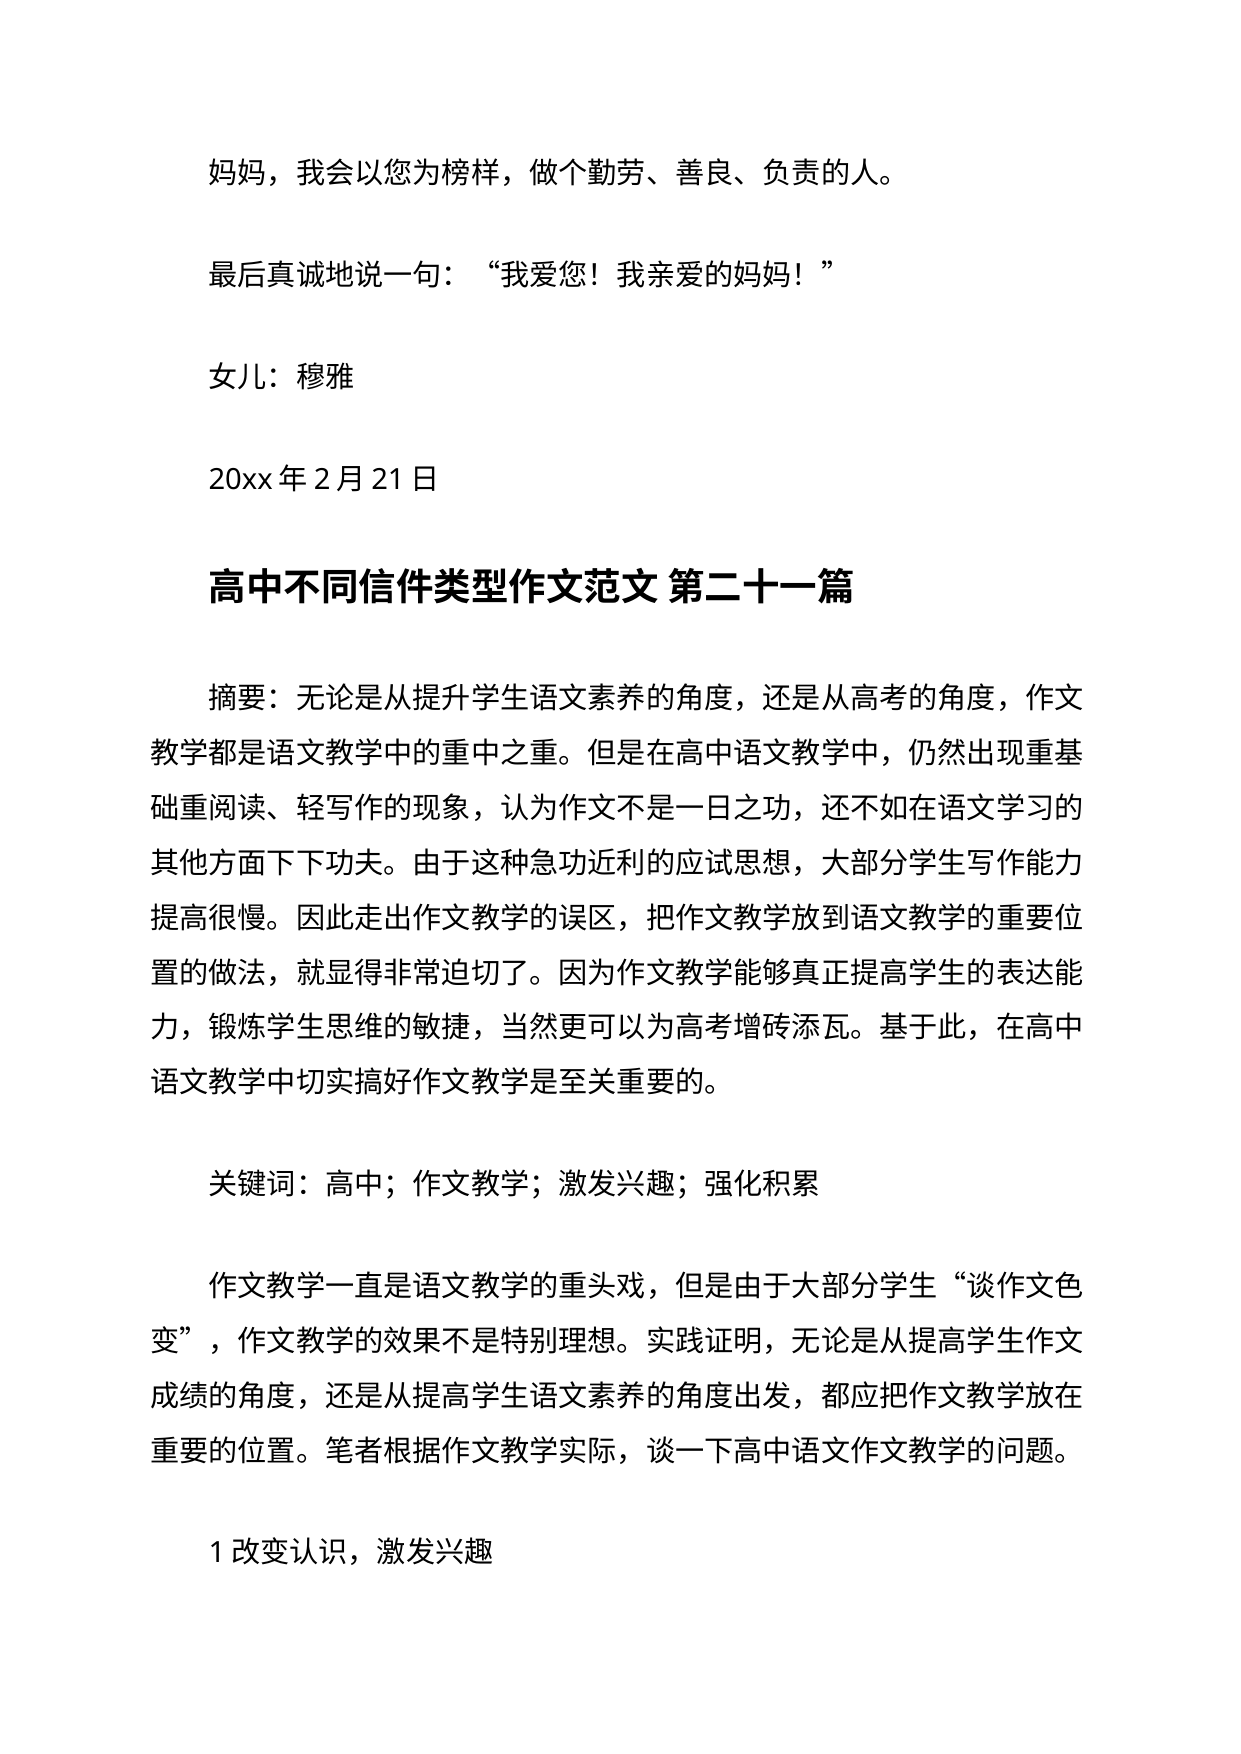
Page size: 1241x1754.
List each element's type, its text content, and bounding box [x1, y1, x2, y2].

text 作文教学一直是语文教学的重头戏，但是由于大部分学生“谈作文色变”，作文教学的效果不是特别理想。实践证明，无论是从提高学生作文成绩的角度，还是从提高学生语文素养的角度出发，都应把作文教学放在重要的位置。笔者根据作文教学实际，谈一下高中语文作文教学的问题。 [150, 1262, 1090, 1469]
text 最后真诚地说一句：“我爱您！我亲爱的妈妈！” [150, 252, 1090, 294]
text 高中不同信件类型作文范文 第二十一篇 [150, 557, 1090, 612]
text 女儿：穆雅 [150, 353, 1090, 396]
text 20xx年2月21日 [150, 455, 1090, 498]
text 妈妈，我会以您为榜样，做个勤劳、善良、负责的人。 [150, 150, 1090, 192]
text 摘要：无论是从提升学生语文素养的角度，还是从高考的角度，作文教学都是语文教学中的重中之重。但是在高中语文教学中，仍然出现重基础重阅读、轻写作的现象，认为作文不是一日之功，还不如在语文学习的其他方面下下功夫。由于这种急功近利的应试思想，大部分学生写作能力提高很慢。因此走出作文教学的误区，把作文教学放到语文教学的重要位置的做法，就显得非常迫切了。因为作文教学能够真正提高学生的表达能力，锻炼学生思维的敏捷，当然更可以为高考增砖添瓦。基于此，在高中语文教学中切实搞好作文教学是至关重要的。 [150, 675, 1090, 1101]
text 关键词：高中；作文教学；激发兴趣；强化积累 [150, 1161, 1090, 1203]
text 1改变认识，激发兴趣 [150, 1529, 1090, 1571]
